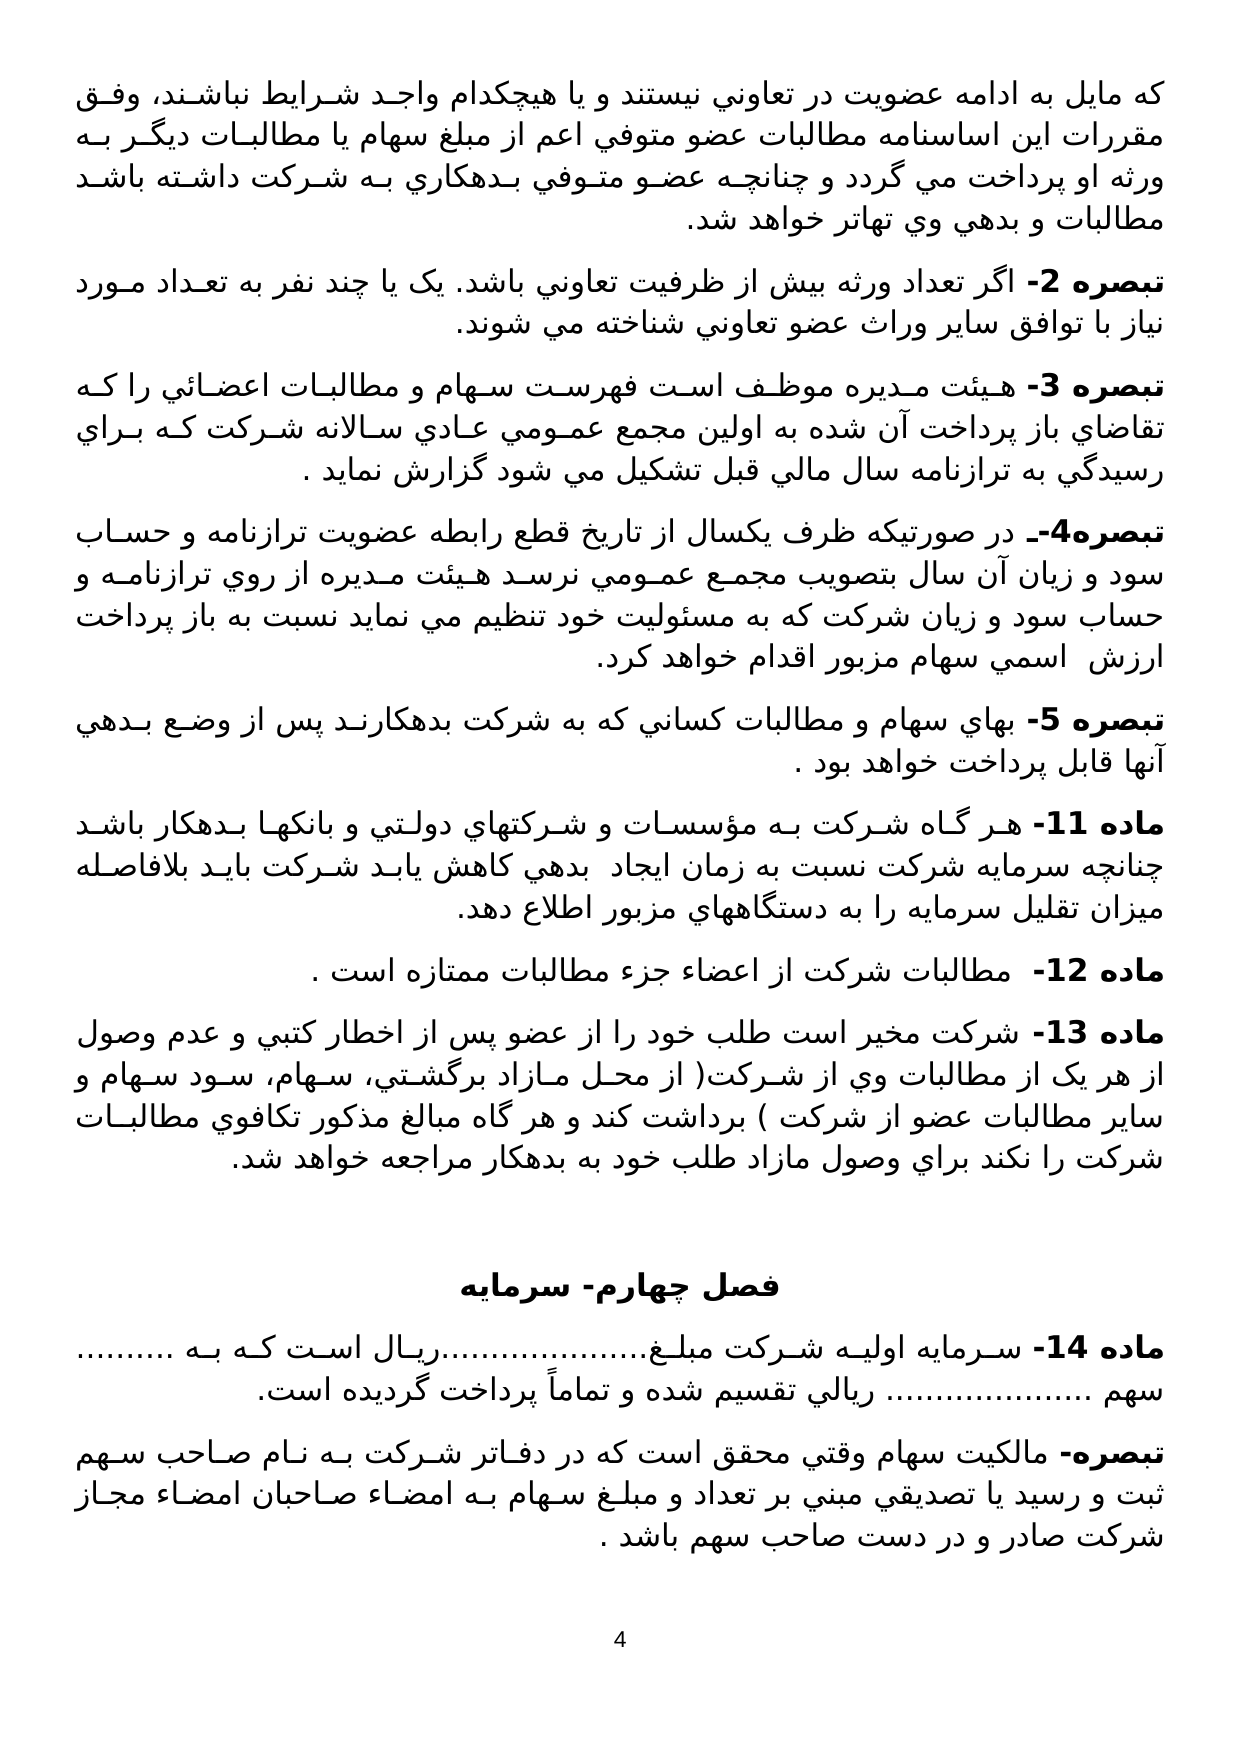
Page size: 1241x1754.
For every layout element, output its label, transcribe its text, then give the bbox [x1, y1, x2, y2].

text ماده 13- شرکت مخير است طلب خود را از عضو پس از اخطار کتبي و عدم وصول از هر يک از مطالبات وي از شرکت( از محل مازاد برگشتي، سهام، سود سهام و ساير مطالبات عضو از شرکت ) برداشت کند و هر گاه مبالغ مذکور تکافوي مطالبات شرکت را نکند براي وصول مازاد طلب خود به بدهکار مراجعه خواهد شد. [75, 1014, 1165, 1176]
text تبصره 5- بهاي سهام و مطالبات کساني که به شرکت بدهکارند پس از وضع بدهي آنها قابل پرداخت خواهد بود . [75, 701, 1165, 779]
text تبصره 2- اگر تعداد ورثه بيش از ظرفيت تعاوني باشد. يک يا چند نفر به تعداد مورد نياز با توافق ساير وراث عضو تعاوني شناخته مي شوند. [75, 263, 1165, 341]
text تبصره4- در صورتيکه ظرف يکسال از تاريخ قطع رابطه عضويت ترازنامه و حساب سود و زيان آن سال بتصويب مجمع عمومي نرسد هيئت مديره از روي ترازنامه و حساب سود و زيان شرکت که به مسئوليت خود تنظيم مي نمايد نسبت به باز پرداخت ارزش اسمي سهام مزبور اقدام خواهد کرد. [75, 513, 1165, 675]
text ماده 11- هر گاه شرکت به مؤسسات و شرکتهاي دولتي و بانکها بدهکار باشد چنانچه سرمايه شرکت نسبت به زمان ايجاد بدهي کاهش يابد شرکت بايد بلافاصله ميزان تقليل سرمايه را به دستگاههاي مزبور اطلاع دهد. [75, 806, 1165, 926]
text ماده 14- سرمايه اوليه شرکت مبلغ.....................ريال است که به .......... سهم ..................... ريالي تقسيم شده و تماماً پرداخت گرديده است. [75, 1329, 1165, 1408]
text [75, 75, 1165, 237]
text فصل چهارم- سرمايه [75, 1267, 1165, 1303]
text تبصره 3- هيئت مديره موظف است فهرست سهام و مطالبات اعضائي را که تقاضاي باز پرداخت آن شده به اولين مجمع عمومي عادي سالانه شرکت که براي رسيدگي به ترازنامه سال مالي قبل تشکيل مي شود گزارش نمايد . [75, 367, 1165, 487]
text ماده 12- مطالبات شرکت از اعضاء جزء مطالبات ممتازه است . [75, 952, 1165, 988]
text تبصره- مالکيت سهام وقتي محقق است که در دفاتر شرکت به نام صاحب سهم ثبت و رسيد يا تصديقي مبني بر تعداد و مبلغ سهام به امضاء صاحبان امضاء مجاز شرکت صادر و در دست صاحب سهم باشد . [75, 1434, 1165, 1554]
